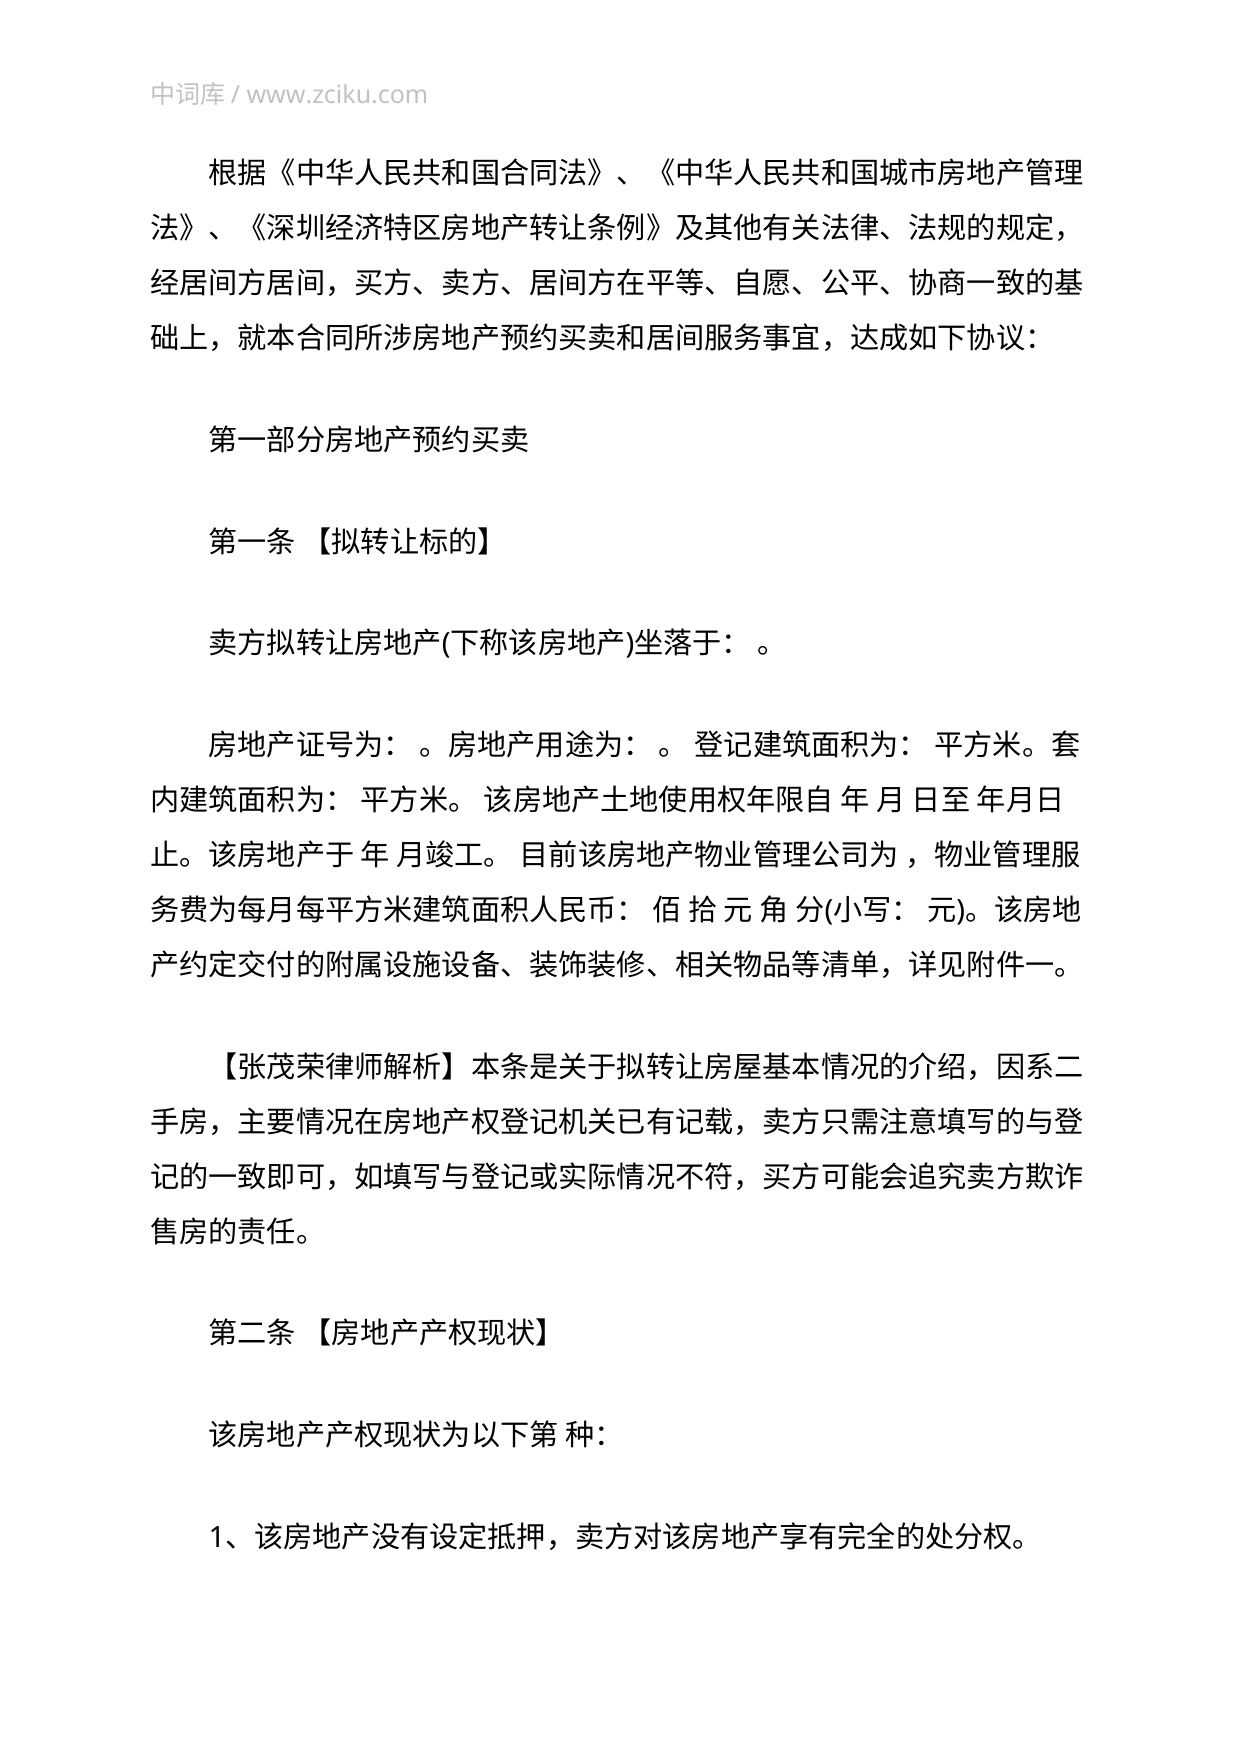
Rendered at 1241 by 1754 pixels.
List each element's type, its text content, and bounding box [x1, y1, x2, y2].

text 该房地产产权现状为以下第 种： [150, 1412, 1090, 1454]
text 卖方拟转让房地产(下称该房地产)坐落于： 。 [150, 620, 1090, 662]
text 【张茂荣律师解析】本条是关于拟转让房屋基本情况的介绍，因系二手房，主要情况在房地产权登记机关已有记载，卖方只需注意填写的与登记的一致即可，如填写与登记或实际情况不符，买方可能会追究卖方欺诈售房的责任。 [150, 1043, 1090, 1250]
text 房地产证号为： 。房地产用途为： 。 登记建筑面积为： 平方米。套内建筑面积为： 平方米。 该房地产土地使用权年限自 年 月 日至 年月日止。该房地产于 年 月竣工。 目前该房地产物业管理公司为 ，物业管理服务费为每月每平方米建筑面积人民币： 佰 拾 元 角 分(小写： 元)。该房地产约定交付的附属设施设备、装饰装修、相关物品等清单，详见附件一。 [150, 722, 1090, 984]
text 第一部分房地产预约买卖 [150, 416, 1090, 459]
text 根据《中华人民共和国合同法》、《中华人民共和国城市房地产管理法》、《深圳经济特区房地产转让条例》及其他有关法律、法规的规定，经居间方居间，买方、卖方、居间方在平等、自愿、公平、协商一致的基础上，就本合同所涉房地产预约买卖和居间服务事宜，达成如下协议： [150, 150, 1090, 357]
text 1、该房地产没有设定抵押，卖方对该房地产享有完全的处分权。 [150, 1513, 1090, 1556]
text 第二条 【房地产产权现状】 [150, 1310, 1090, 1352]
text 第一条 【拟转让标的】 [150, 518, 1090, 561]
